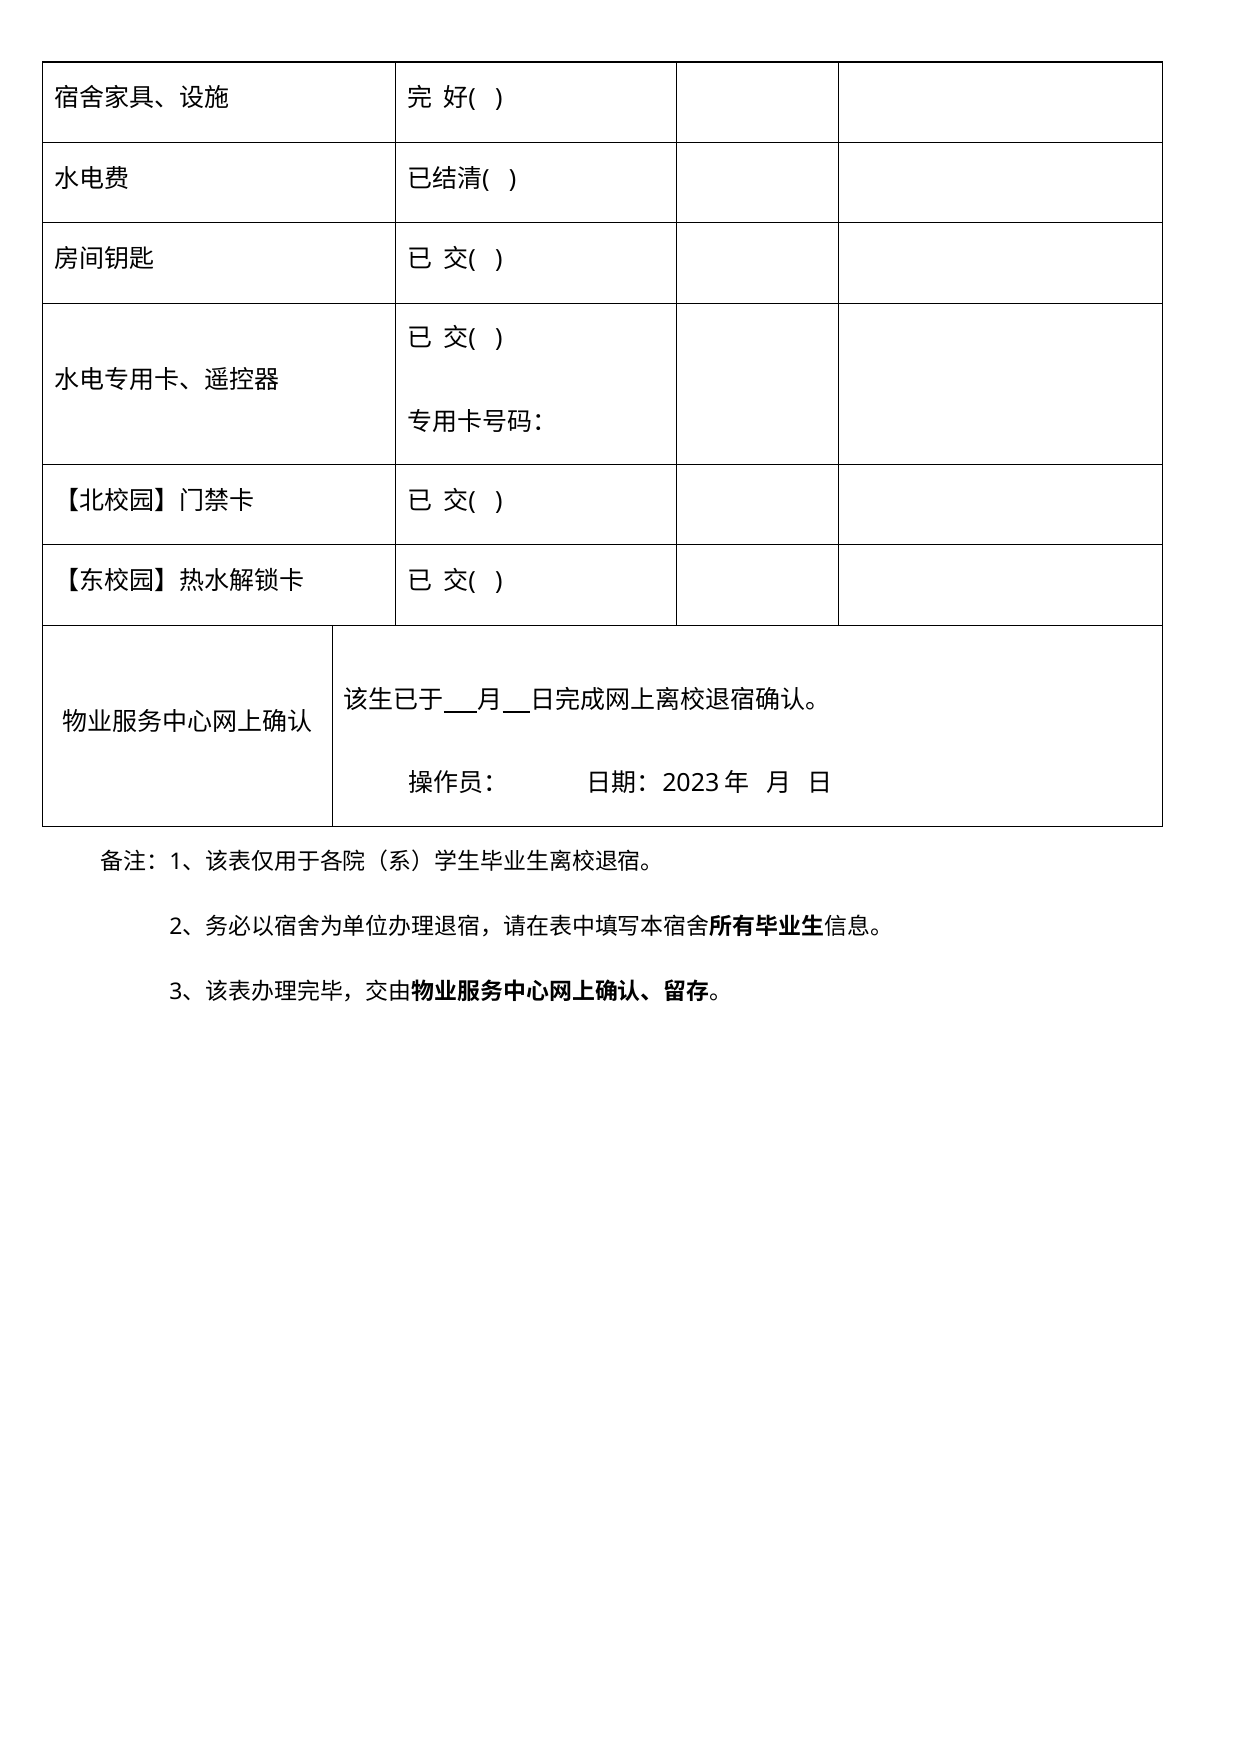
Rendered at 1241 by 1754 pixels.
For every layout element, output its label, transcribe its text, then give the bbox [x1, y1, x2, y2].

table_cell [839, 465, 1162, 544]
table_cell 水电费 [43, 143, 395, 222]
table_cell [677, 63, 838, 142]
table_cell 物业服务中心网上确认 [43, 626, 332, 826]
table_cell 已 交( ) 专用卡号码： [396, 304, 676, 464]
table_cell [677, 143, 838, 222]
table_cell 已 交( ) [396, 465, 676, 544]
table_cell 已结清( ) [396, 143, 676, 222]
table_cell 宿舍家具、设施 [43, 63, 395, 142]
table_cell 水电专用卡、遥控器 [43, 304, 395, 464]
table_cell 已 交( ) [396, 223, 676, 302]
table_cell [839, 63, 1162, 142]
table_cell 该生已于 月 日完成网上离校退宿确认。 操作员： 日期：2023年 月 日 [333, 626, 1162, 826]
table_cell [677, 545, 838, 625]
table_cell 已 交( ) [396, 545, 676, 625]
table_cell [839, 143, 1162, 222]
table_cell [839, 545, 1162, 625]
table_cell [677, 465, 838, 544]
table_cell [839, 304, 1162, 464]
table_cell 房间钥匙 [43, 223, 395, 302]
table_cell [839, 223, 1162, 302]
text 3、该表办理完毕，交由物业服务中心网上确认、留存。 [123, 957, 1104, 1022]
table_cell 【东校园】热水解锁卡 [43, 545, 395, 625]
text 备注：1、该表仅用于各院（系）学生毕业生离校退宿。 [100, 827, 1104, 892]
table_cell 【北校园】门禁卡 [43, 465, 395, 544]
text 2、务必以宿舍为单位办理退宿，请在表中填写本宿舍所有毕业生信息。 [123, 892, 1104, 957]
table_cell 完 好( ) [396, 63, 676, 142]
table_cell [677, 223, 838, 302]
table_cell [677, 304, 838, 464]
